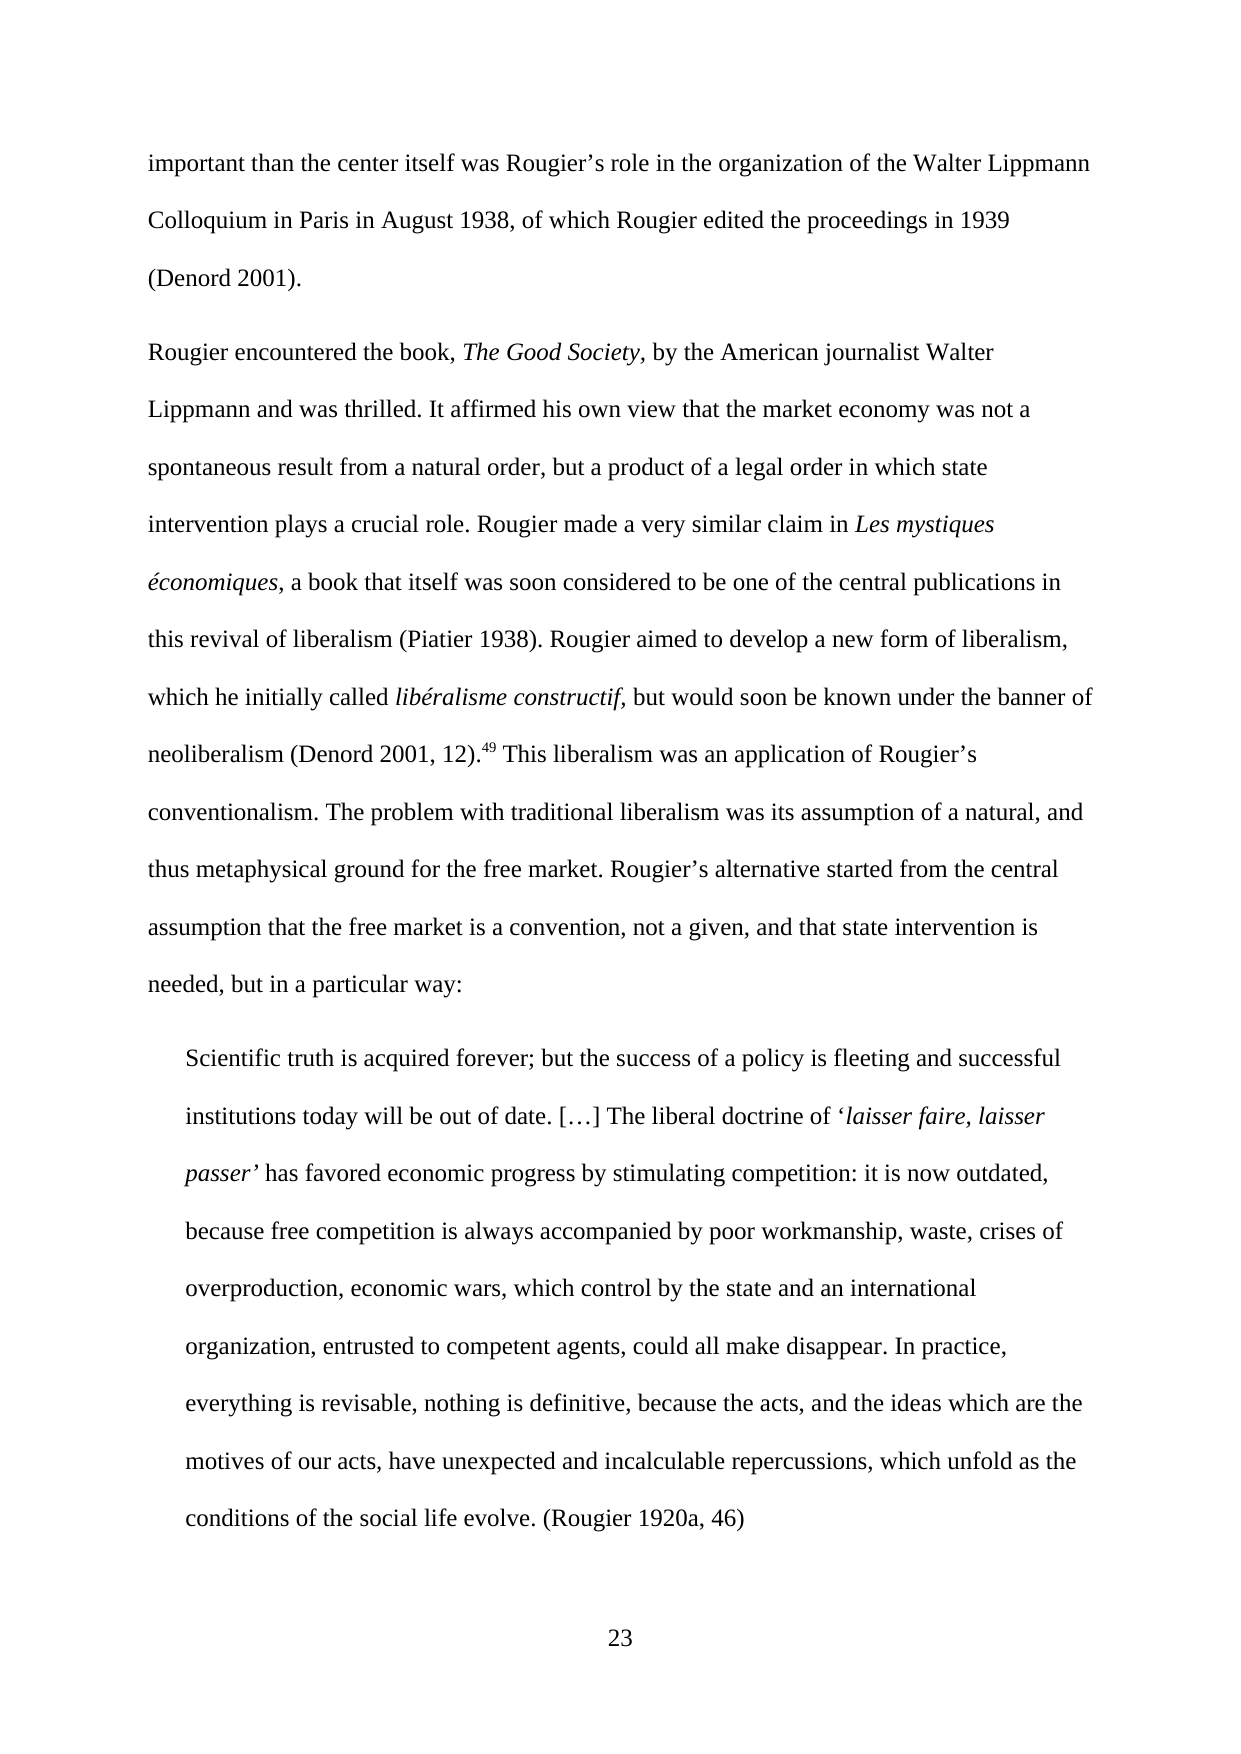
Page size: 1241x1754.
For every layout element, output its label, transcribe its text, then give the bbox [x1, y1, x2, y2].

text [148, 148, 1093, 291]
text Rougier encountered the book, The Good Society, by the American journalist Walter Lippmann and was thrilled. It affirmed his own view that the market economy was not a spontaneous result from a natural order, but a product of a legal order in which state intervention plays a crucial role. Rougier made a very similar claim in Les mystiques économiques, a book that itself was soon considered to be one of the central publications in this revival of liberalism (Piatier 1938). Rougier aimed to develop a new form of liberalism, which he initially called libéralisme constructif, but would soon be known under the banner of neoliberalism (Denord 2001, 12). This liberalism was an application of Rougier’s conventionalism. The problem with traditional liberalism was its assumption of a natural, and thus metaphysical ground for the free market. Rougier’s alternative started from the central assumption that the free market is a convention, not a given, and that state intervention is needed, but in a particular way: [148, 337, 1093, 998]
text Scientific truth is acquired forever; but the success of a policy is fleeting and successful institutions today will be out of date. […] The liberal doctrine of ‘laisser faire, laisser passer’ has favored economic progress by stimulating competition: it is now outdated, because free competition is always accompanied by poor workmanship, waste, crises of overproduction, economic wars, which control by the state and an international organization, entrusted to competent agents, could all make disappear. In practice, everything is revisable, nothing is definitive, because the acts, and the ideas which are the motives of our acts, have unexpected and incalculable repercussions, which unfold as the conditions of the social life evolve. (Rougier 1920a, 46) [185, 1043, 1093, 1532]
